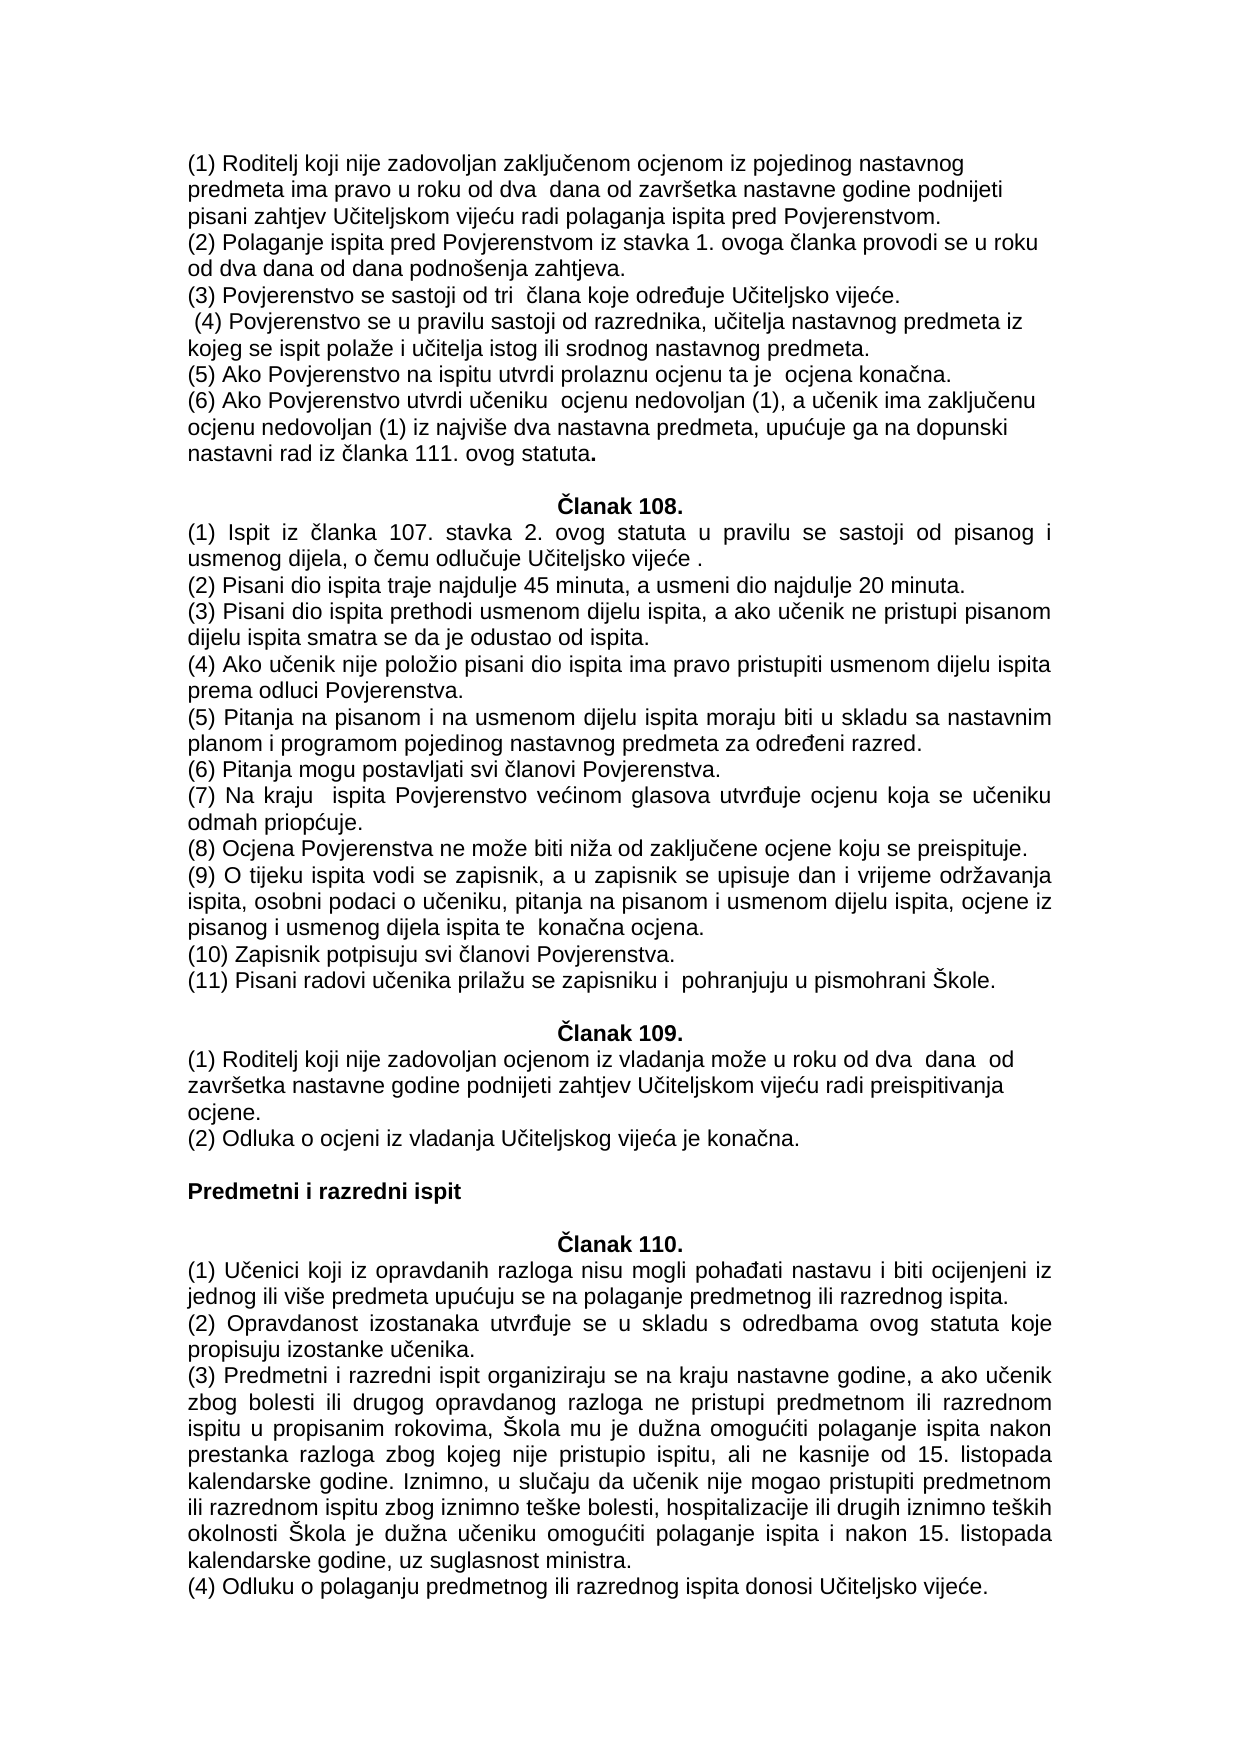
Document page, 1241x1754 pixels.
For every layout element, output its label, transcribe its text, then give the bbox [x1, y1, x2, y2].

text (1) Ispit iz članka 107. stavka 2. ovog statuta u pravilu se sastoji od pisanog i usmenog dijela, o čemu odlučuje Učiteljsko vijeće . [187, 519, 1053, 572]
text (4) Povjerenstvo se u pravilu sastoji od razrednika, učitelja nastavnog predmeta iz kojeg se ispit polaže i učitelja istog ili srodnog nastavnog predmeta. (5) Ako Povjerenstvo na ispitu utvrdi prolaznu ocjenu ta je ocjena konačna. (6) Ako Povjerenstvo utvrdi učeniku ocjenu nedovoljan (1), a učenik ima zaključenu ocjenu nedovoljan (1) iz najviše dva nastavna predmeta, upućuje ga na dopunski nastavni rad iz članka 111. ovog statuta. [187, 308, 1053, 466]
text (10) Zapisnik potpisuju svi članovi Povjerenstva. [187, 941, 1053, 967]
text (3) Predmetni i razredni ispit organiziraju se na kraju nastavne godine, a ako učenik zbog bolesti ili drugog opravdanog razloga ne pristupi predmetnom ili razrednom ispitu u propisanim rokovima, Škola mu je dužna omogućiti polaganje ispita nakon prestanka razloga zbog kojeg nije pristupio ispitu, ali ne kasnije od 15. listopada kalendarske godine. Iznimno, u slučaju da učenik nije mogao pristupiti predmetnom ili razrednom ispitu zbog iznimno teške bolesti, hospitalizacije ili drugih iznimno teških okolnosti Škola je dužna učeniku omogućiti polaganje ispita i nakon 15. listopada kalendarske godine, uz suglasnost ministra. [187, 1362, 1053, 1573]
text (2) Opravdanost izostanaka utvrđuje se u skladu s odredbama ovog statuta koje propisuju izostanke učenika. [187, 1309, 1053, 1362]
text (7) Na kraju ispita Povjerenstvo većinom glasova utvrđuje ocjenu koja se učeniku odmah priopćuje. [187, 782, 1053, 835]
text Članak 108. [187, 493, 1053, 519]
text Članak 109. [187, 1020, 1053, 1046]
text (11) Pisani radovi učenika prilažu se zapisniku i pohranjuju u pismohrani Škole. [187, 967, 1053, 993]
text (6) Pitanja mogu postavljati svi članovi Povjerenstva. [187, 756, 1053, 782]
text (1) Roditelj koji nije zadovoljan zaključenom ocjenom iz pojedinog nastavnog predmeta ima pravo u roku od dva dana od završetka nastavne godine podnijeti pisani zahtjev Učiteljskom vijeću radi polaganja ispita pred Povjerenstvom. (2) Polaganje ispita pred Povjerenstvom iz stavka 1. ovoga članka provodi se u roku od dva dana od dana podnošenja zahtjeva. (3) Povjerenstvo se sastoji od tri člana koje određuje Učiteljsko vijeće. [187, 150, 1053, 308]
text (4) Ako učenik nije položio pisani dio ispita ima pravo pristupiti usmenom dijelu ispita prema odluci Povjerenstva. [187, 651, 1053, 703]
text (9) O tijeku ispita vodi se zapisnik, a u zapisnik se upisuje dan i vrijeme održavanja ispita, osobni podaci o učeniku, pitanja na pisanom i usmenom dijelu ispita, ocjene iz pisanog i usmenog dijela ispita te konačna ocjena. [187, 862, 1053, 941]
text (4) Odluku o polaganju predmetnog ili razrednog ispita donosi Učiteljsko vijeće. [187, 1573, 1053, 1599]
text (3) Pisani dio ispita prethodi usmenom dijelu ispita, a ako učenik ne pristupi pisanom dijelu ispita smatra se da je odustao od ispita. [187, 598, 1053, 651]
text Predmetni i razredni ispit [187, 1178, 1053, 1204]
text (1) Roditelj koji nije zadovoljan ocjenom iz vladanja može u roku od dva dana od završetka nastavne godine podnijeti zahtjev Učiteljskom vijeću radi preispitivanja ocjene. (2) Odluka o ocjeni iz vladanja Učiteljskog vijeća je konačna. [187, 1046, 1053, 1151]
text (2) Pisani dio ispita traje najdulje 45 minuta, a usmeni dio najdulje 20 minuta. [187, 572, 1053, 598]
text (5) Pitanja na pisanom i na usmenom dijelu ispita moraju biti u skladu sa nastavnim planom i programom pojedinog nastavnog predmeta za određeni razred. [187, 703, 1053, 756]
text (1) Učenici koji iz opravdanih razloga nisu mogli pohađati nastavu i biti ocijenjeni iz jednog ili više predmeta upućuju se na polaganje predmetnog ili razrednog ispita. [187, 1257, 1053, 1309]
text (8) Ocjena Povjerenstva ne može biti niža od zaključene ocjene koju se preispituje. [187, 835, 1053, 862]
text Članak 110. [187, 1231, 1053, 1257]
